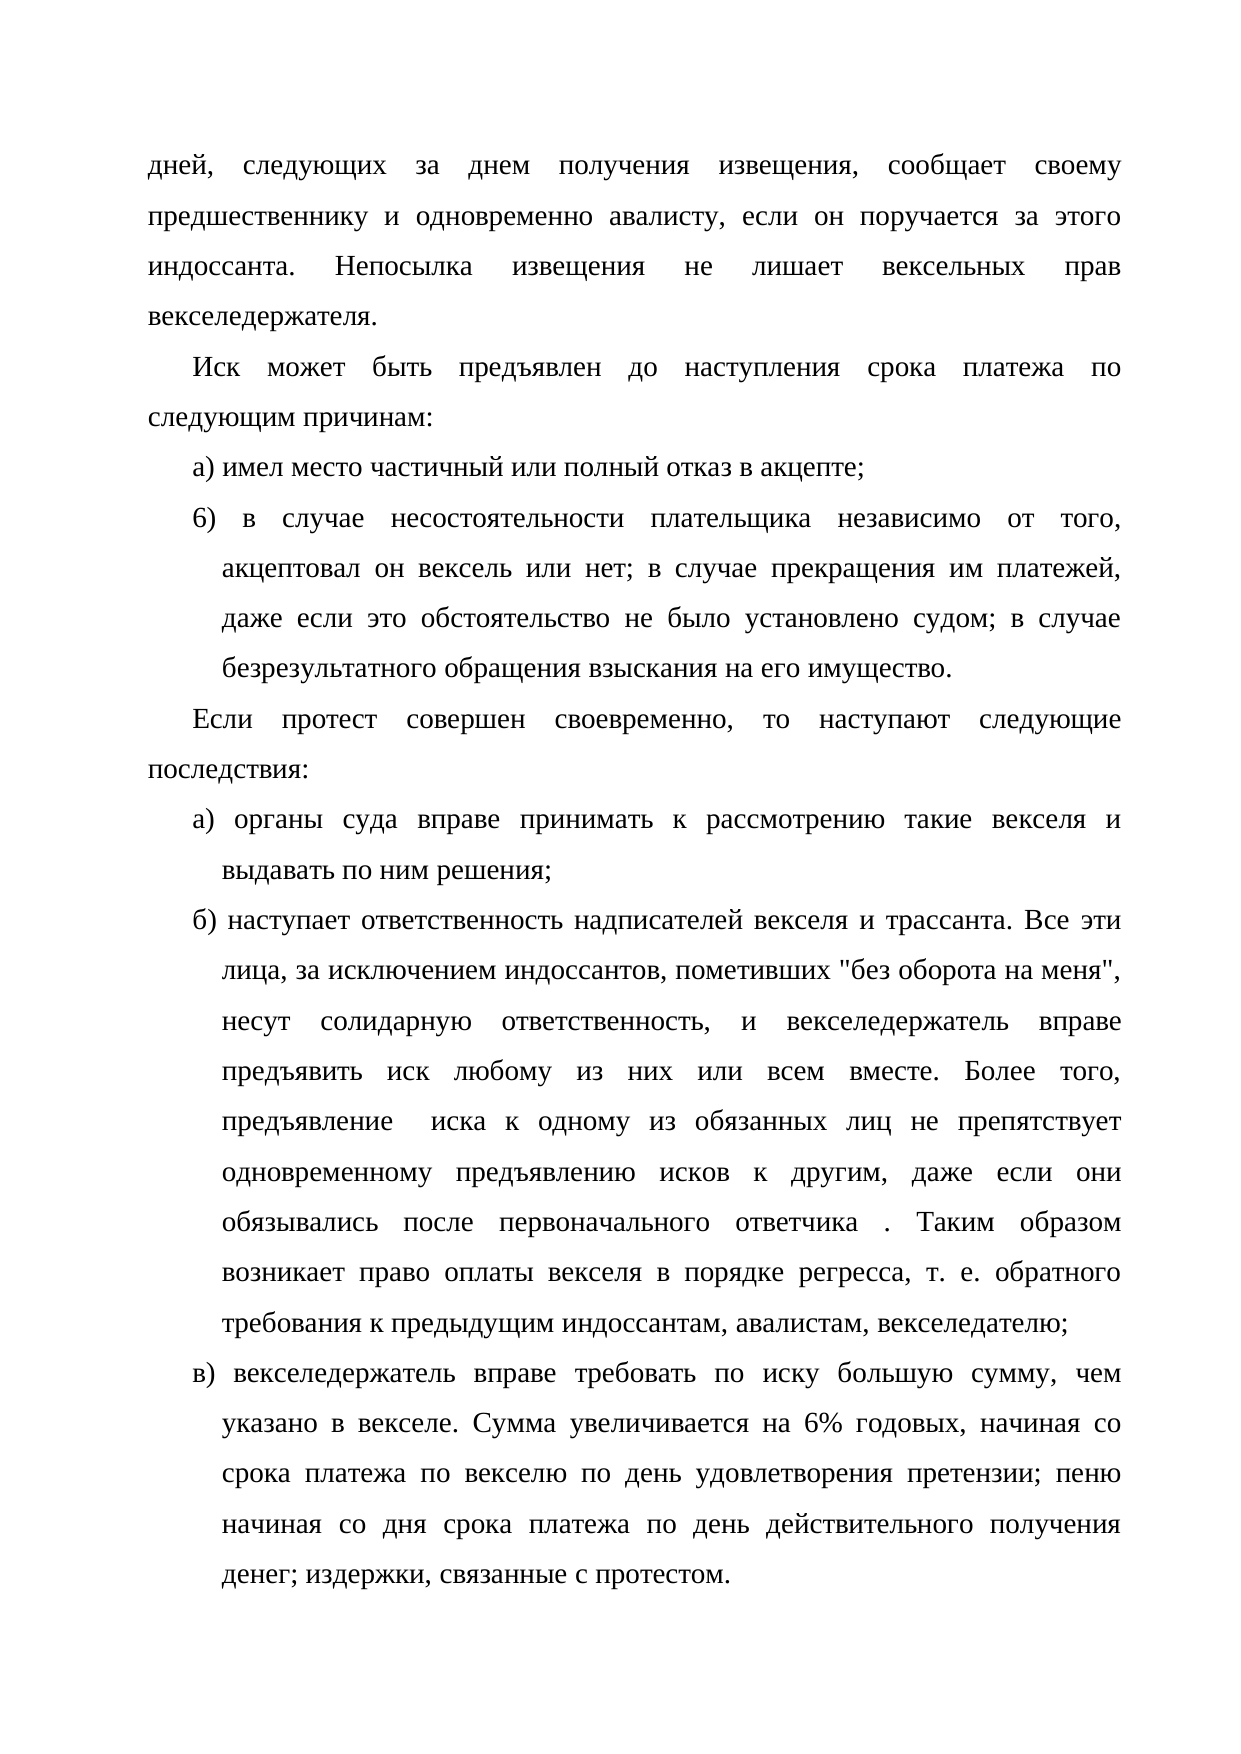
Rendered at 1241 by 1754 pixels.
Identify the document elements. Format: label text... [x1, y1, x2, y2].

text Если протест совершен своевременно, то наступают следующие последствия: [148, 701, 1122, 785]
text 6) в случае несостоятельности плательщика независимо от того, акцептовал он вексель или нет; в случае прекращения им платежей, даже если это обстоятельство не было установлено судом; в случае безрезультатного обращения взыскания на его имущество. [192, 500, 1122, 684]
text б) наступает ответственность надписателей векселя и трассанта. Все эти лица, за исключением индоссантов, пометивших "без оборота на меня", несут солидарную ответственность, и векселедержатель вправе предъявить иск любому из них или всем вместе. Более того, предъявление иска к одному из обязанных лиц не препятствует одновременному предъявлению исков к другим, даже если они обязывались после первоначального ответчика . Таким образом возникает право оплаты векселя в порядке регресса, т. е. обратного требования к предыдущим индоссантам, авалистам, векселедателю; [192, 902, 1122, 1338]
text а) имел место частичный или полный отказ в акцепте; [192, 449, 1122, 483]
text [148, 148, 1122, 332]
text в) векселедержатель вправе требовать по иску большую сумму, чем указано в векселе. Сумма увеличивается на 6% годовых, начиная со срока платежа по векселю по день удовлетворения претензии; пеню начиная со дня срока платежа по день действительного получения денег; издержки, связанные с протестом. [192, 1355, 1122, 1590]
text а) органы суда вправе принимать к рассмотрению такие векселя и выдавать по ним решения; [192, 802, 1122, 886]
text Иск может быть предъявлен до наступления срока платежа по следующим причинам: [148, 349, 1122, 433]
